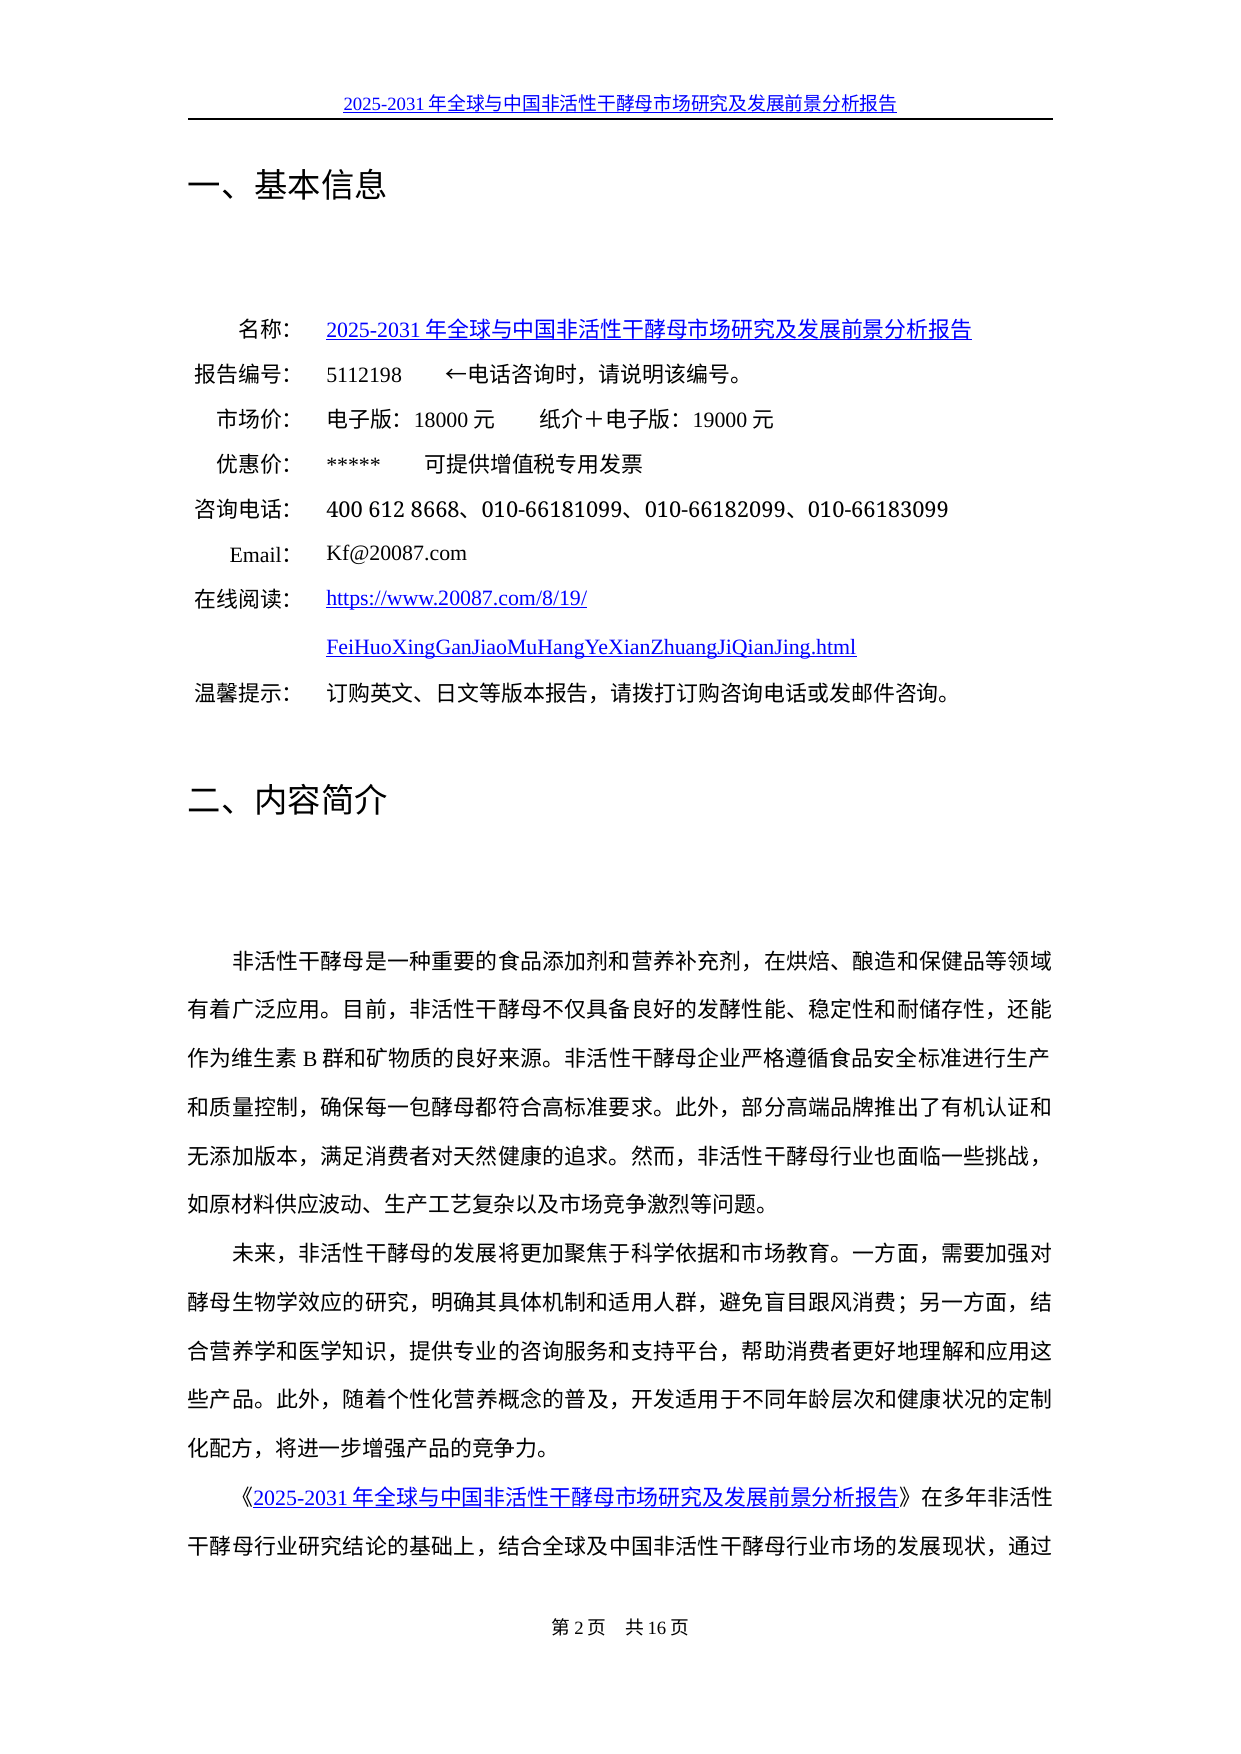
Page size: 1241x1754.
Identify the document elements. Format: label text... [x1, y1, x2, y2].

table_cell 报告编号： [167, 357, 315, 402]
table_cell 400 612 8668、010-66181099、010-66182099、010-66183099 [315, 492, 1073, 537]
table_cell 在线阅读： [167, 582, 315, 675]
title 二、内容简介 [187, 766, 1053, 831]
table_cell 订购英文、日文等版本报告，请拨打订购咨询电话或发邮件咨询。 [315, 675, 1073, 720]
table_cell 温馨提示： [167, 675, 315, 720]
table_cell 咨询电话： [167, 492, 315, 537]
title 一、基本信息 [187, 150, 1053, 215]
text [187, 943, 1053, 1561]
table_header 2025-2031年全球与中国非活性干酵母市场研究及发展前景分析报告 [315, 312, 1073, 357]
table_header 名称： [167, 312, 315, 357]
table_cell 电子版：18000 元 纸介＋电子版：19000 元 [315, 402, 1073, 447]
table_cell ***** 可提供增值税专用发票 [315, 447, 1073, 492]
table_cell 市场价： [167, 402, 315, 447]
table_cell Kf@20087.com [315, 537, 1073, 582]
table_cell 优惠价： [167, 447, 315, 492]
table_cell [315, 582, 1073, 675]
table_cell Email： [167, 537, 315, 582]
table_cell 5112198 ←电话咨询时，请说明该编号。 [315, 357, 1073, 402]
